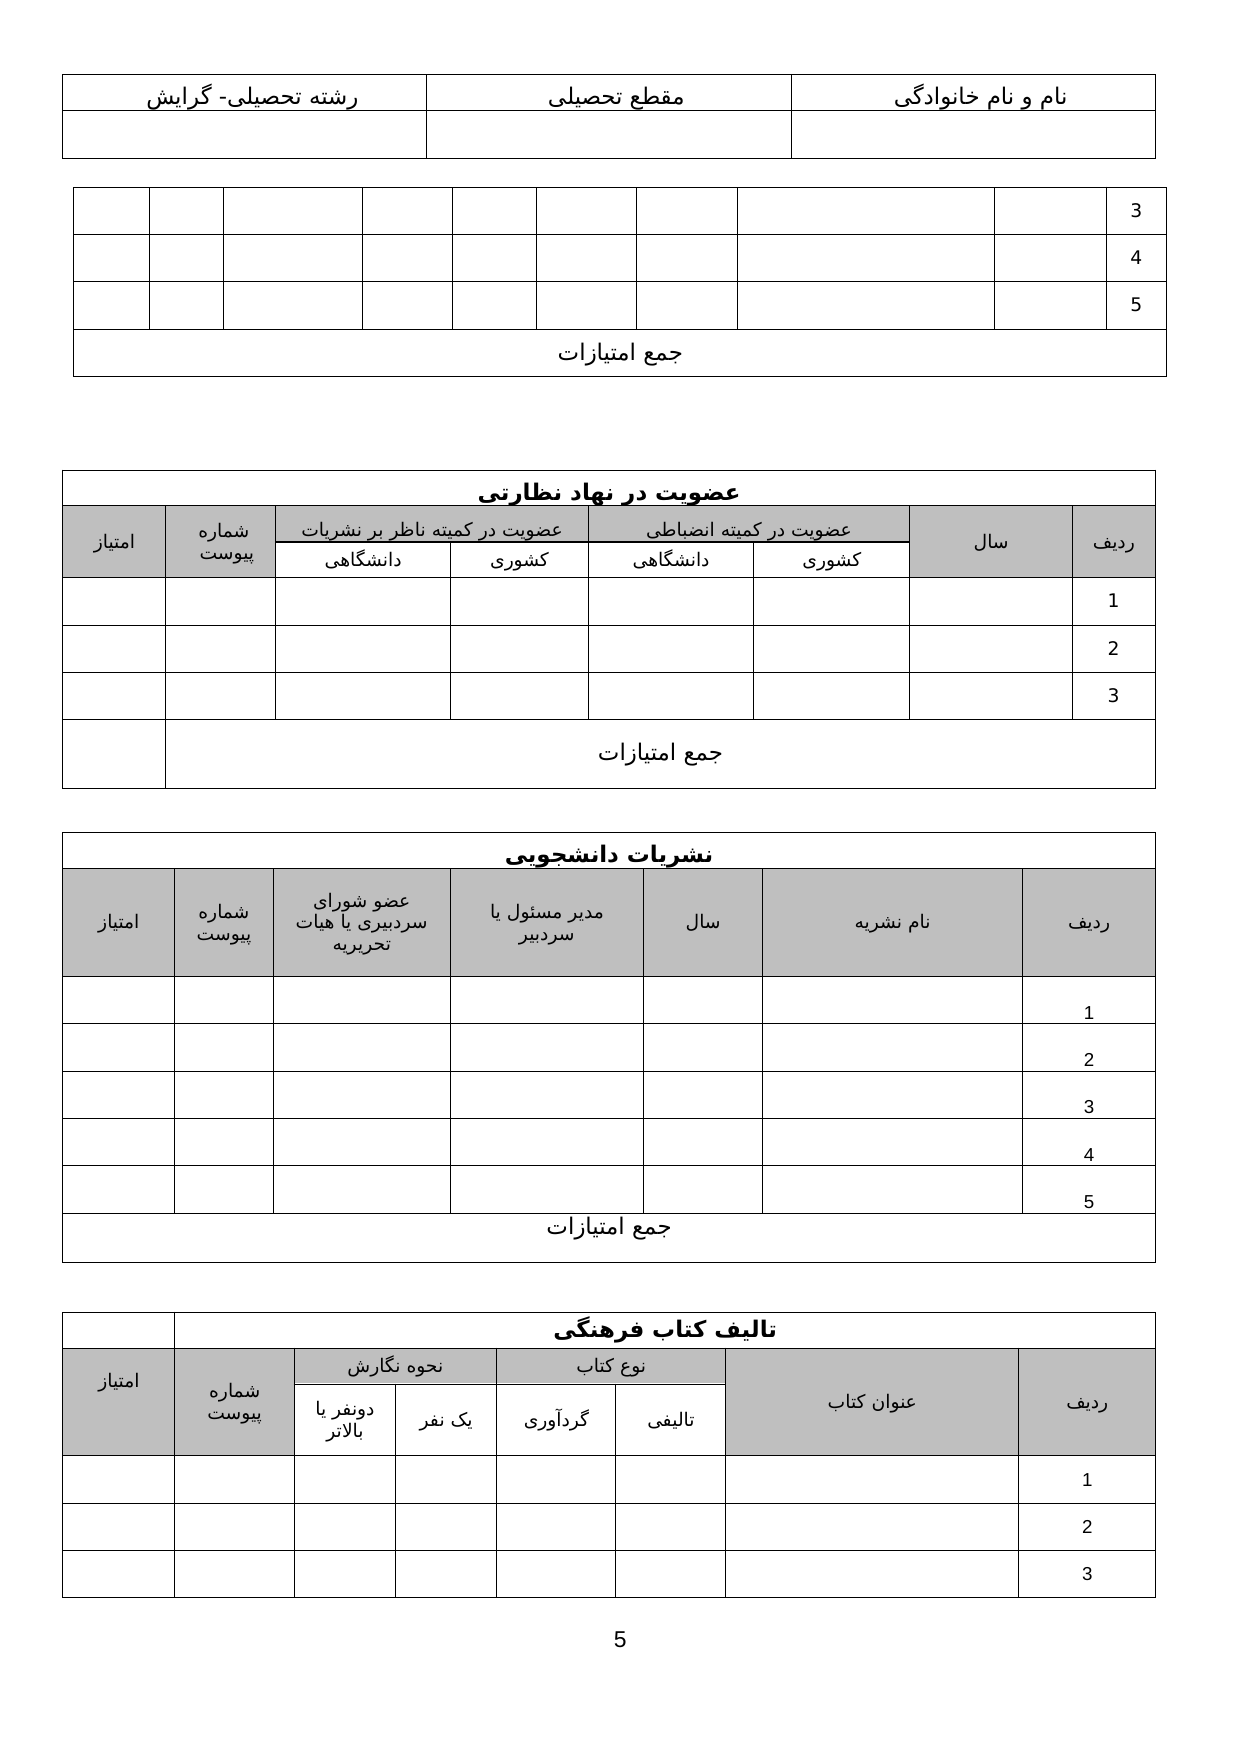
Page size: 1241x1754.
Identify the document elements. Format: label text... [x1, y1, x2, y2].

table_cell مدیر مسئول یا سردبیر [451, 869, 643, 976]
table_cell [274, 1119, 450, 1165]
table_cell [589, 626, 753, 672]
table_cell [497, 1551, 615, 1597]
table_cell [175, 1072, 273, 1118]
table_cell جمع امتیازات [74, 330, 1166, 376]
table_cell [396, 1504, 496, 1550]
table_cell عضویت در کمیته انضباطی [589, 506, 909, 541]
table_cell [175, 1119, 273, 1165]
table_cell [175, 1166, 273, 1212]
table_cell [63, 626, 165, 672]
table_cell [451, 1024, 643, 1071]
table_cell گردآوری [497, 1385, 615, 1455]
table_cell [616, 1456, 725, 1503]
table_cell [63, 673, 165, 719]
table_cell 3 [1073, 673, 1155, 719]
table_cell [175, 977, 273, 1023]
table_cell ردیف [1073, 506, 1155, 577]
table_cell 3 [1019, 1551, 1155, 1597]
table_cell دانشگاهی [589, 543, 753, 577]
table_cell [63, 1072, 174, 1118]
table_cell 3 [1107, 188, 1166, 234]
table_cell [274, 1024, 450, 1071]
table_cell [726, 1456, 1018, 1503]
table_cell [537, 282, 636, 328]
table_header تالیف کتاب فرهنگی [175, 1313, 1155, 1347]
table_cell [396, 1456, 496, 1503]
table_cell [274, 1072, 450, 1118]
table_cell کشوری [451, 543, 588, 577]
table_cell [274, 1166, 450, 1212]
table_cell نوع کتاب [497, 1349, 725, 1383]
table_cell [910, 578, 1072, 624]
table_cell [175, 1024, 273, 1071]
table_cell [63, 1166, 174, 1212]
table_cell [497, 1504, 615, 1550]
table_cell [166, 626, 275, 672]
table_cell یک نفر [396, 1385, 496, 1455]
table_cell [276, 673, 450, 719]
table_cell [295, 1551, 395, 1597]
table_cell [754, 673, 909, 719]
table_cell [63, 1456, 174, 1503]
table_cell 2 [1023, 1024, 1155, 1071]
table_cell [644, 977, 762, 1023]
table_cell [224, 188, 362, 234]
table_cell [763, 1166, 1022, 1212]
table_cell [175, 1551, 294, 1597]
table_cell [451, 1072, 643, 1118]
table_cell [726, 1504, 1018, 1550]
table_cell [63, 977, 174, 1023]
table_cell [497, 1456, 615, 1503]
table_cell 1 [1073, 578, 1155, 624]
table_cell [644, 1072, 762, 1118]
table_cell [274, 977, 450, 1023]
table_cell دونفر یا بالاتر [295, 1385, 395, 1455]
table_cell 5 [1107, 282, 1166, 328]
table_cell [451, 1166, 643, 1212]
table_cell [995, 235, 1106, 281]
table_cell [453, 282, 536, 328]
table_cell دانشگاهی [276, 543, 450, 577]
table_cell [451, 578, 588, 624]
table_cell [74, 235, 149, 281]
table_cell [453, 235, 536, 281]
table_cell جمع امتیازات [63, 1214, 1155, 1262]
table_cell [74, 188, 149, 234]
table_cell شماره پیوست [175, 869, 273, 976]
table_cell [451, 626, 588, 672]
table_header نشریات دانشجویی [63, 833, 1155, 868]
table_cell [63, 1119, 174, 1165]
table_cell جمع امتیازات [166, 720, 1155, 787]
table_cell [738, 282, 994, 328]
table_cell [738, 235, 994, 281]
table_cell امتیاز [63, 506, 165, 577]
table_cell امتیاز [63, 1349, 174, 1455]
table_cell [451, 1119, 643, 1165]
table_cell [726, 1551, 1018, 1597]
table_cell شماره پیوست [166, 506, 275, 577]
table_cell عضویت در کمیته ناظر بر نشریات [276, 506, 588, 541]
table_cell [644, 1119, 762, 1165]
table_header [63, 1313, 174, 1347]
table_cell [295, 1504, 395, 1550]
table_cell [276, 578, 450, 624]
table_cell [363, 188, 452, 234]
table_cell [754, 578, 909, 624]
table_cell [166, 673, 275, 719]
table_cell [150, 282, 223, 328]
table_cell ردیف [1019, 1349, 1155, 1455]
table_cell [644, 1024, 762, 1071]
table_cell [63, 578, 165, 624]
table_cell [74, 282, 149, 328]
table_cell [910, 626, 1072, 672]
table_cell ردیف [1023, 869, 1155, 976]
table_cell [453, 188, 536, 234]
table_cell [451, 977, 643, 1023]
table_cell [63, 1024, 174, 1071]
table_cell 1 [1023, 977, 1155, 1023]
table_cell [537, 235, 636, 281]
table_cell [150, 188, 223, 234]
table_cell [763, 1024, 1022, 1071]
table_cell [451, 673, 588, 719]
table_cell امتیاز [63, 869, 174, 976]
table_cell 3 [1023, 1072, 1155, 1118]
table_cell سال [910, 506, 1072, 577]
table_cell [995, 188, 1106, 234]
table_cell 2 [1019, 1504, 1155, 1550]
table_cell [166, 578, 275, 624]
table_cell [175, 1504, 294, 1550]
table_cell [637, 282, 737, 328]
table_cell [637, 235, 737, 281]
table_cell نام نشریه [763, 869, 1022, 976]
table_cell [738, 188, 994, 234]
table_cell [616, 1504, 725, 1550]
table_cell 2 [1073, 626, 1155, 672]
table_cell [644, 1166, 762, 1212]
table_cell [363, 282, 452, 328]
table_cell تالیفی [616, 1385, 725, 1455]
table_cell [589, 578, 753, 624]
table_cell [537, 188, 636, 234]
table_cell کشوری [754, 543, 909, 577]
table_cell [995, 282, 1106, 328]
table_header عضویت در نهاد نظارتی [63, 471, 1155, 505]
table_cell [637, 188, 737, 234]
table_cell [363, 235, 452, 281]
table_cell سال [644, 869, 762, 976]
table_cell 5 [1023, 1166, 1155, 1212]
table_cell نحوه نگارش [295, 1349, 496, 1383]
table_cell [150, 235, 223, 281]
table_cell [175, 1456, 294, 1503]
table_cell 1 [1019, 1456, 1155, 1503]
table_cell [224, 235, 362, 281]
table_cell [763, 1072, 1022, 1118]
table_cell [589, 673, 753, 719]
table_cell عنوان کتاب [726, 1349, 1018, 1455]
table_cell [295, 1456, 395, 1503]
table_cell [63, 720, 165, 787]
table_cell [276, 626, 450, 672]
table_cell [63, 1551, 174, 1597]
table_cell [224, 282, 362, 328]
table_cell [763, 1119, 1022, 1165]
table_cell [616, 1551, 725, 1597]
table_cell [910, 673, 1072, 719]
table_cell [63, 1504, 174, 1550]
table_cell شماره پیوست [175, 1349, 294, 1455]
table_cell 4 [1107, 235, 1166, 281]
table_cell [754, 626, 909, 672]
table_cell [396, 1551, 496, 1597]
table_cell 4 [1023, 1119, 1155, 1165]
table_cell عضو شورای سردبیری یا هیات تحریریه [274, 869, 450, 976]
table_cell [763, 977, 1022, 1023]
